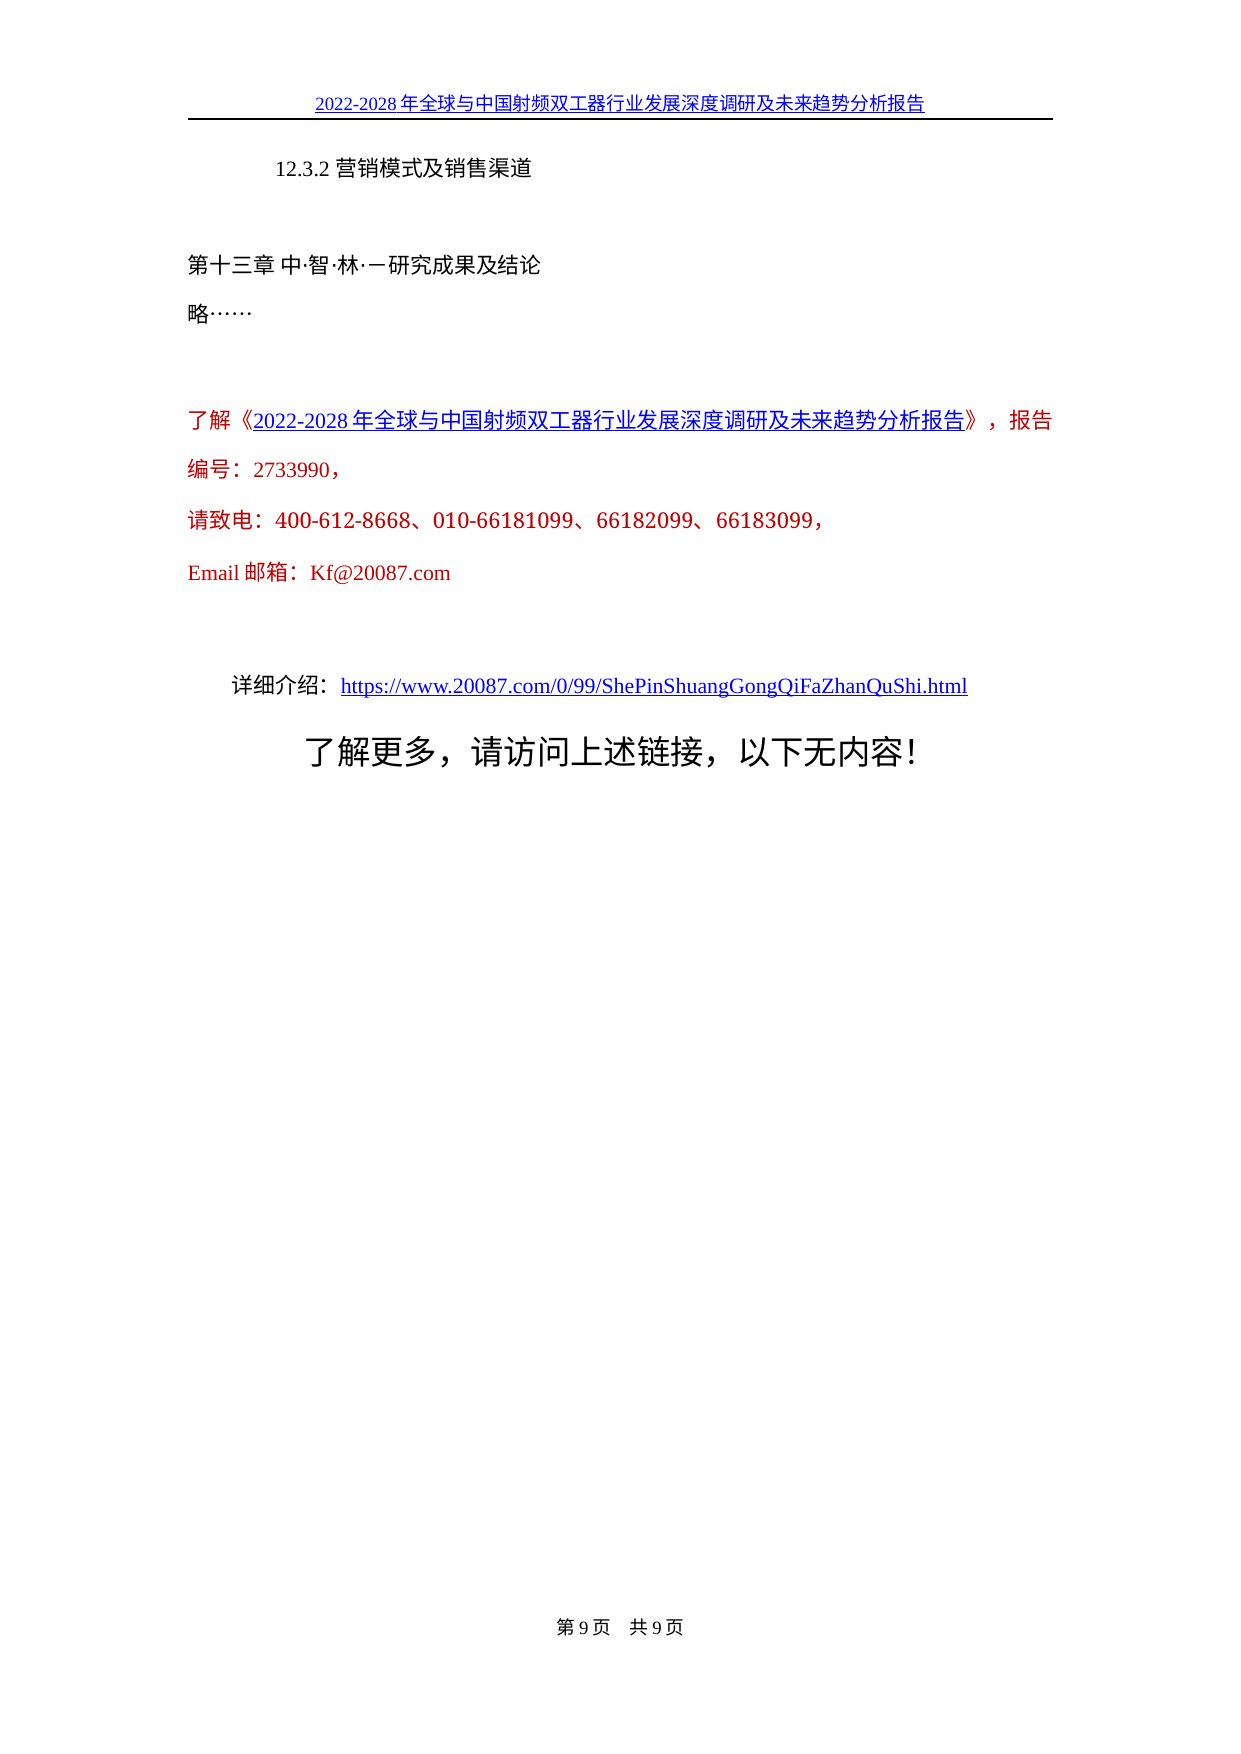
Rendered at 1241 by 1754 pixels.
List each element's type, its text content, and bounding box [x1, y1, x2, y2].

title 了解更多，请访问上述链接，以下无内容！ [187, 718, 1053, 783]
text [187, 150, 1053, 329]
text 了解《2022-2028年全球与中国射频双工器行业发展深度调研及未来趋势分析报告》，报告编号：2733990， [187, 403, 1053, 484]
text Email邮箱：Kf@20087.com [187, 555, 1053, 587]
text 详细介绍：https://www.20087.com/0/99/ShePinShuangGongQiFaZhanQuShi.html [187, 668, 1053, 700]
text 请致电：400-612-8668、010-66181099、66182099、66183099， [187, 503, 1053, 536]
